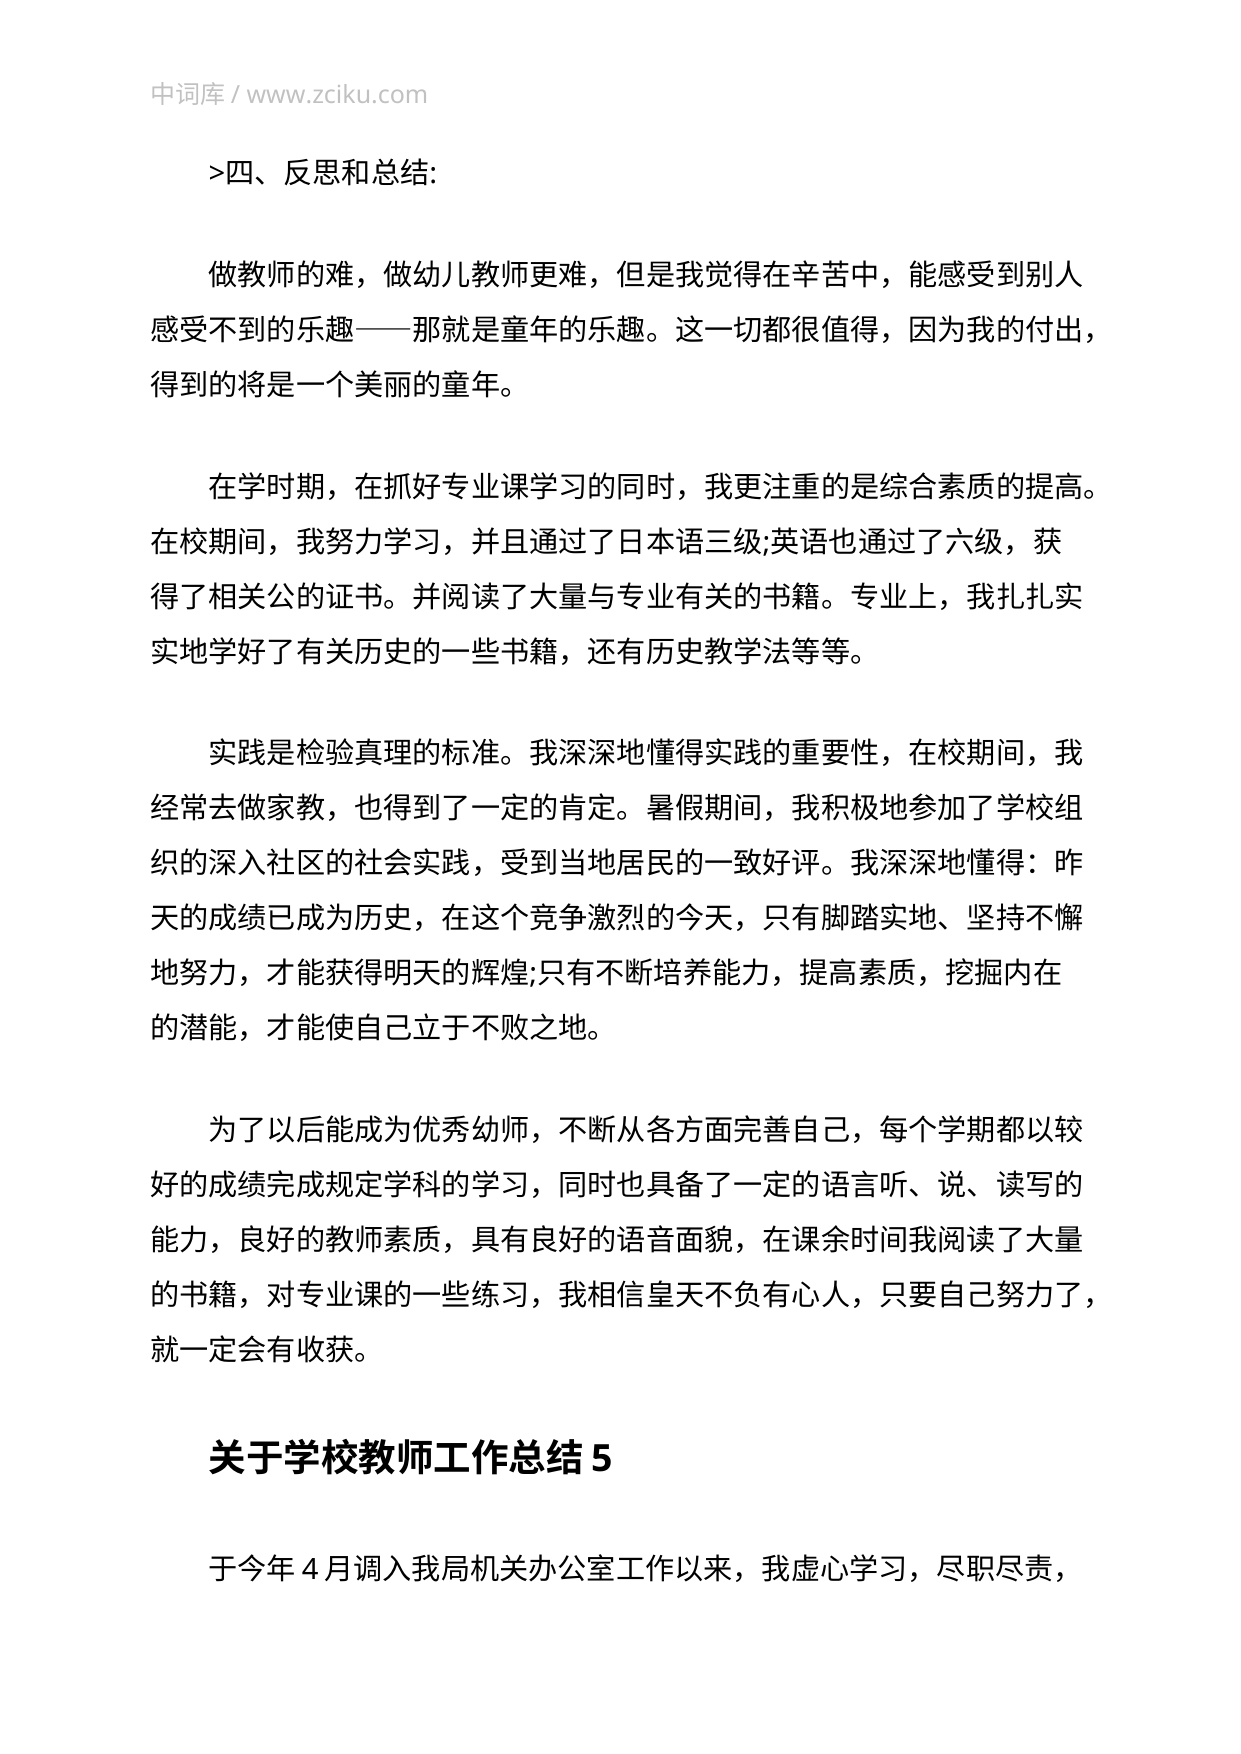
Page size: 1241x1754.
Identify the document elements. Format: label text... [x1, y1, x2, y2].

text 关于学校教师工作总结5 [150, 1428, 1090, 1482]
text 实践是检验真理的标准。我深深地懂得实践的重要性，在校期间，我经常去做家教，也得到了一定的肯定。暑假期间，我积极地参加了学校组织的深入社区的社会实践，受到当地居民的一致好评。我深深地懂得：昨天的成绩已成为历史，在这个竞争激烈的今天，只有脚踏实地、坚持不懈地努力，才能获得明天的辉煌;只有不断培养能力，提高素质，挖掘内在的潜能，才能使自己立于不败之地。 [150, 730, 1090, 1047]
text 为了以后能成为优秀幼师，不断从各方面完善自己，每个学期都以较好的成绩完成规定学科的学习，同时也具备了一定的语言听、说、读写的能力，良好的教师素质，具有良好的语音面貌，在课余时间我阅读了大量的书籍，对专业课的一些练习，我相信皇天不负有心人，只要自己努力了，就一定会有收获。 [150, 1106, 1090, 1368]
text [150, 1545, 1090, 1588]
text 在学时期，在抓好专业课学习的同时，我更注重的是综合素质的提高。在校期间，我努力学习，并且通过了日本语三级;英语也通过了六级，获得了相关公的证书。并阅读了大量与专业有关的书籍。专业上，我扎扎实实地学好了有关历史的一些书籍，还有历史教学法等等。 [150, 463, 1090, 671]
text 做教师的难，做幼儿教师更难，但是我觉得在辛苦中，能感受到别人感受不到的乐趣——那就是童年的乐趣。这一切都很值得，因为我的付出，得到的将是一个美丽的童年。 [150, 252, 1090, 404]
text >四、反思和总结: [150, 150, 1090, 192]
